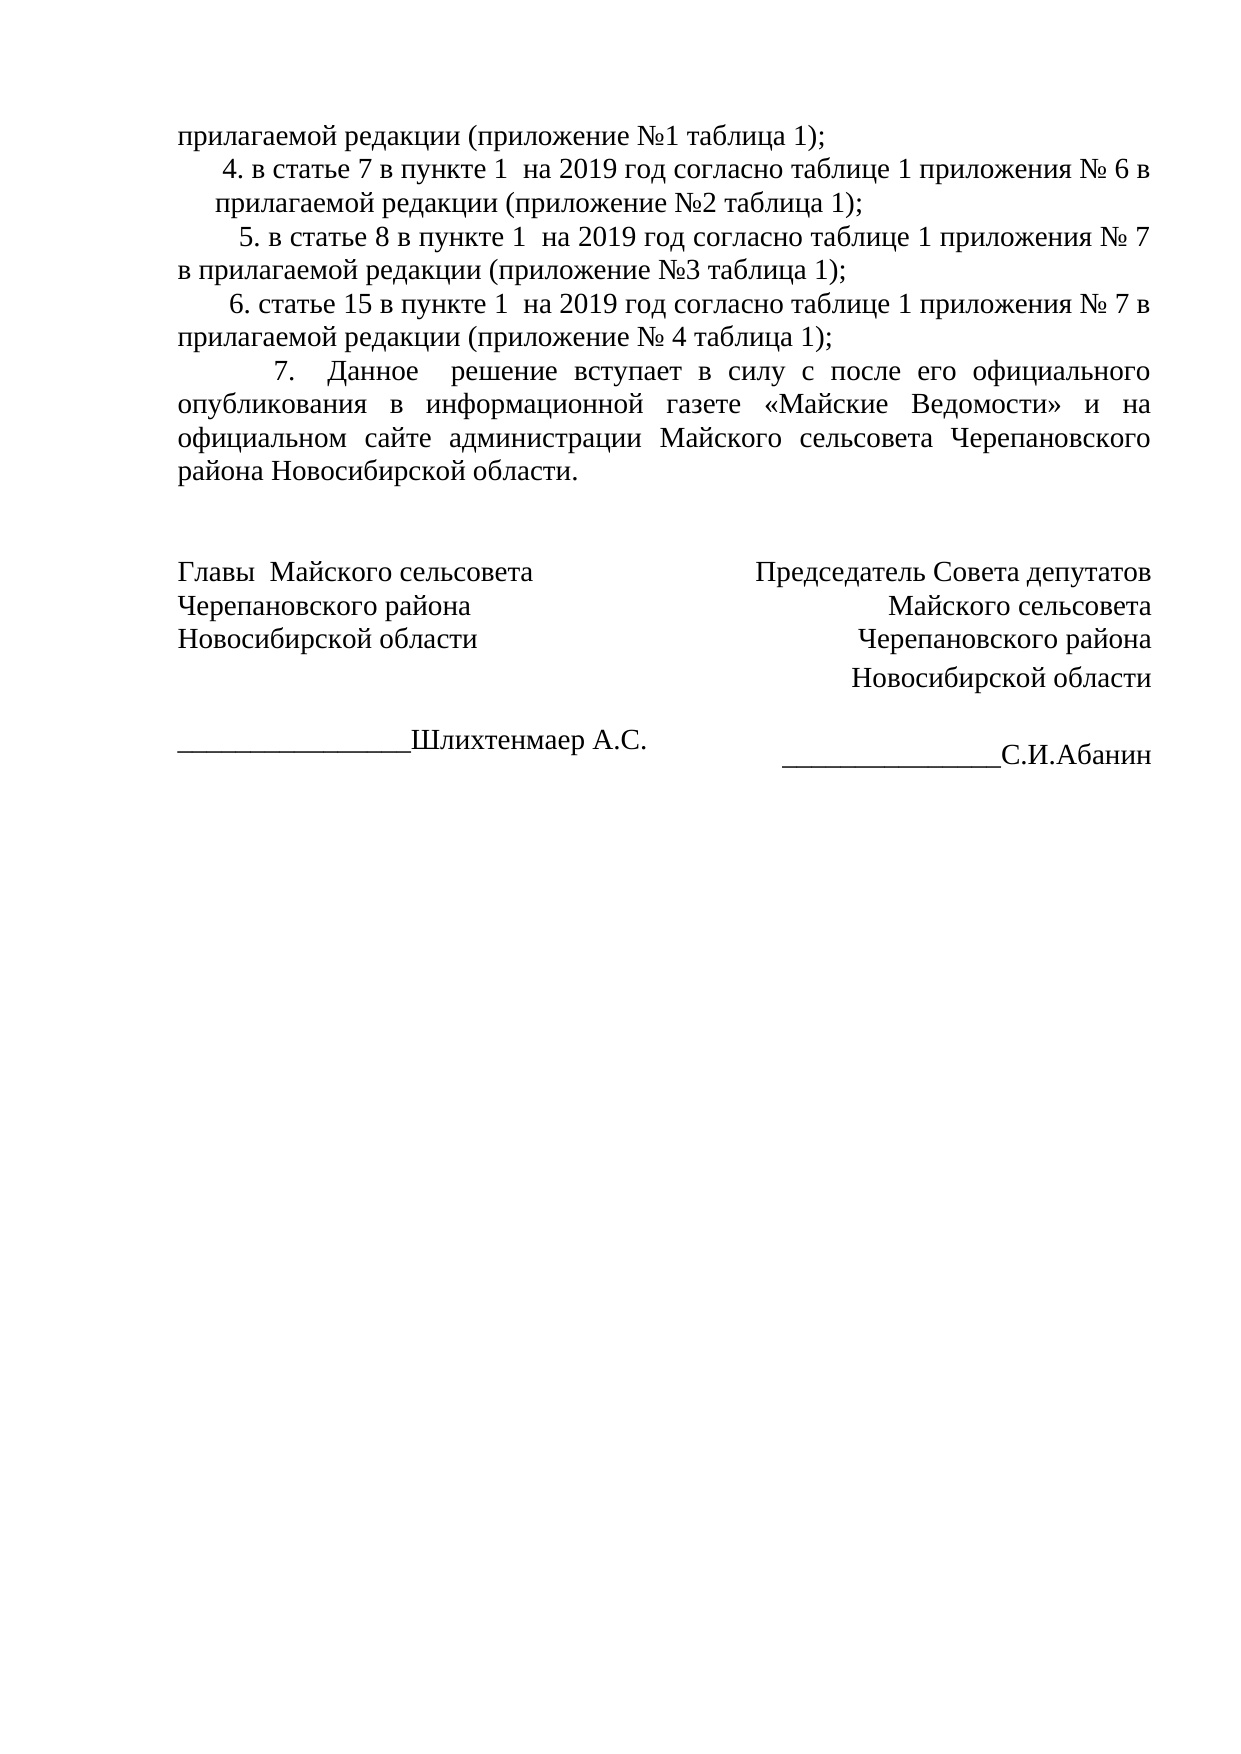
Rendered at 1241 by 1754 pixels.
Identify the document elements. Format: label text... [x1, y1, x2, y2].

table_header Главы Майского сельсовета Черепановского района Новосибирской области ________________Шлихтенмаер А.С. [166, 554, 664, 774]
text 5. в статье 8 в пункте 1 на 2019 год согласно таблице 1 приложения № 7 в прилагаемой редакции (приложение №3 таблица 1); [177, 219, 1152, 286]
text 6. статье 15 в пункте 1 на 2019 год согласно таблице 1 приложения № 7 в прилагаемой редакции (приложение № 4 таблица 1); [177, 286, 1152, 353]
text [177, 118, 1152, 152]
text 4. в статье 7 в пункте 1 на 2019 год согласно таблице 1 приложения № 6 в прилагаемой редакции (приложение №2 таблица 1); [215, 152, 1152, 219]
table_header Председатель Совета депутатов Майского сельсовета Черепановского района Новосибирской области _______________С.И.Абанин [664, 554, 1163, 774]
text 7. Данное решение вступает в силу с после его официального опубликования в информационной газете «Майские Ведомости» и на официальном сайте администрации Майского сельсовета Черепановского района Новосибирской области. [177, 353, 1152, 487]
